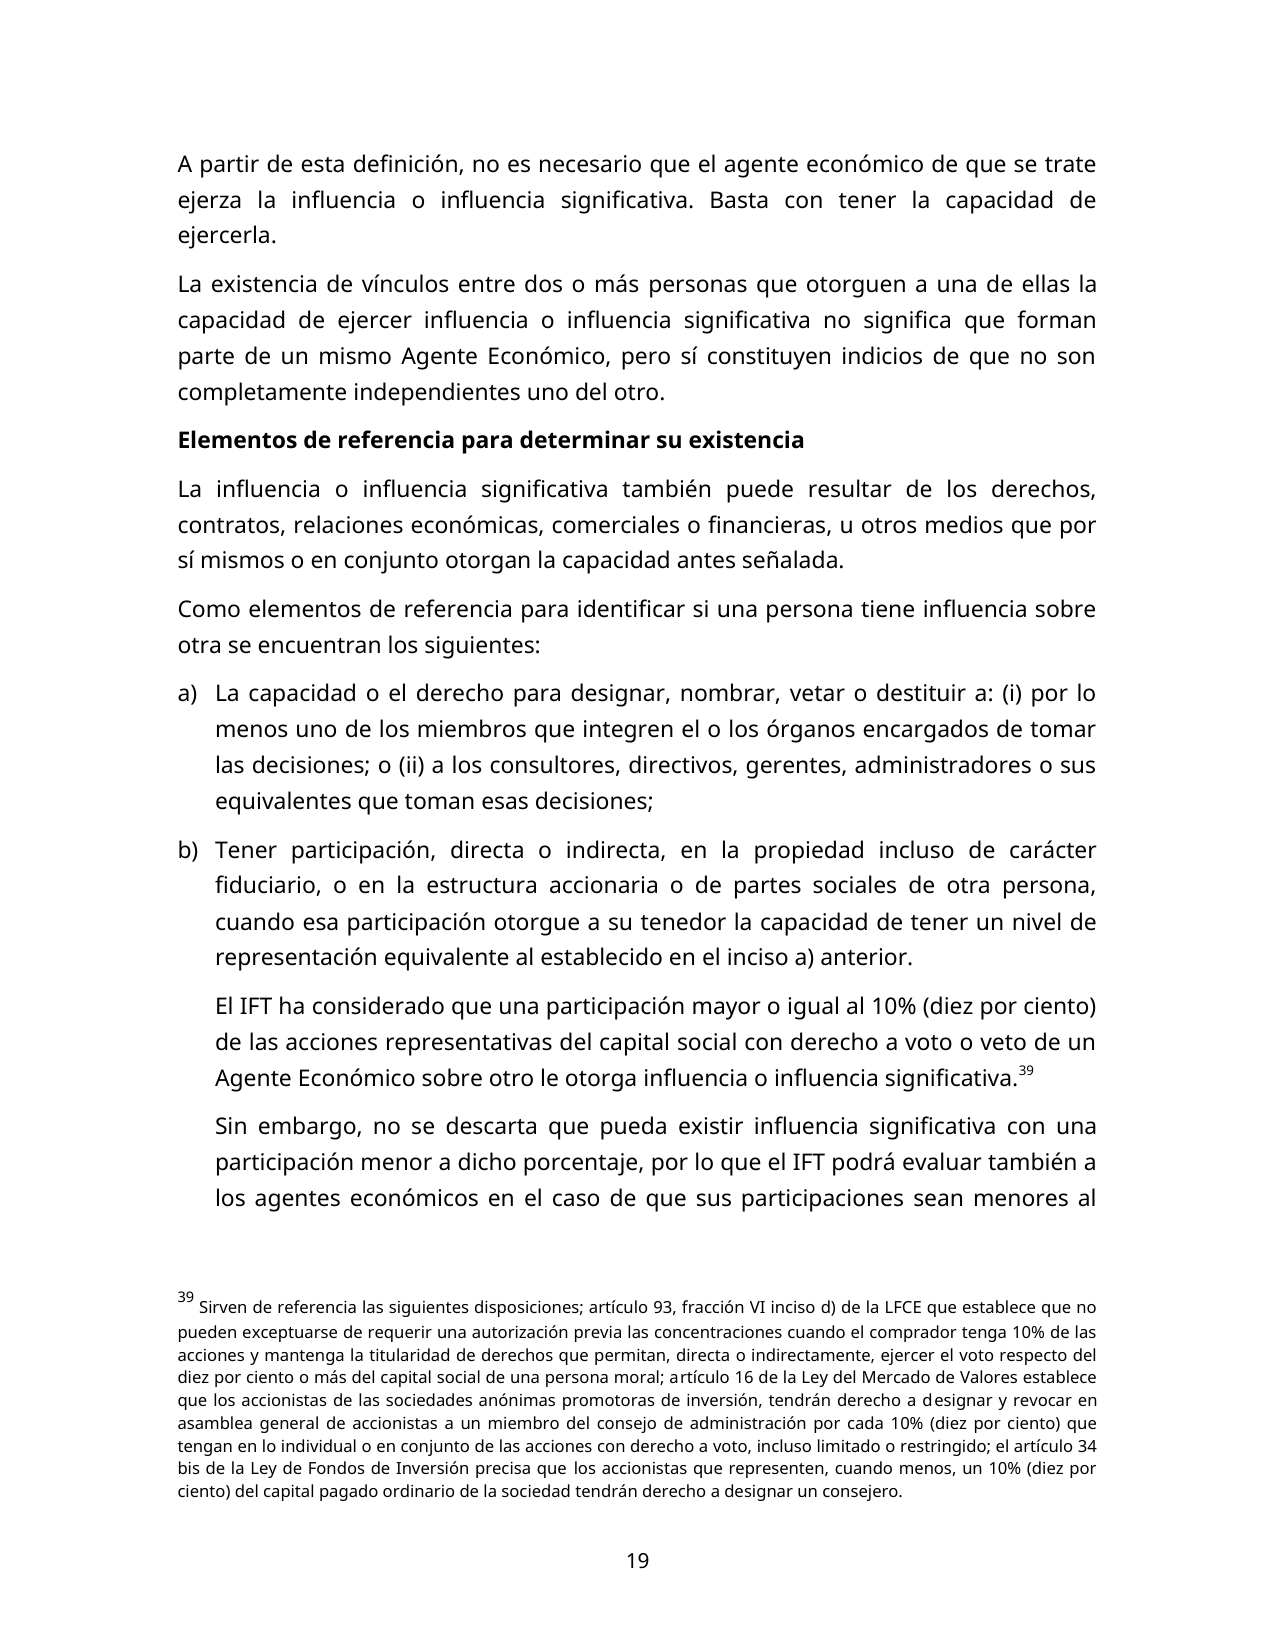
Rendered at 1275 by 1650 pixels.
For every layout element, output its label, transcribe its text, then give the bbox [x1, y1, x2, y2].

list Tener participación, directa o indirecta, en la propiedad incluso de carácter fiduciario, o en la estructura accionaria o de partes sociales de otra persona, cuando esa participación otorgue a su tenedor la capacidad de tener un nivel de representación equivalente al establecido en el inciso a) anterior. [177, 833, 1098, 973]
list La capacidad o el derecho para designar, nombrar, vetar o destituir a: (i) por lo menos uno de los miembros que integren el o los órganos encargados de tomar las decisiones; o (ii) a los consultores, directivos, gerentes, administradores o sus equivalentes que toman esas decisiones; [177, 677, 1098, 816]
text Elementos de referencia para determinar su existencia [177, 424, 1098, 455]
text La existencia de vínculos entre dos o más personas que otorguen a una de ellas la capacidad de ejercer influencia o influencia significativa no significa que forman parte de un mismo Agente Económico, pero sí constituyen indicios de que no son completamente independientes uno del otro. [177, 268, 1098, 407]
list El IFT ha considerado que una participación mayor o igual al 10% (diez por ciento) de las acciones representativas del capital social con derecho a voto o veto de un Agente Económico sobre otro le otorga influencia o influencia significativa. [215, 990, 1098, 1093]
text La influencia o influencia significativa también puede resultar de los derechos, contratos, relaciones económicas, comerciales o financieras, u otros medios que por sí mismos o en conjunto otorgan la capacidad antes señalada. [177, 473, 1098, 576]
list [215, 1110, 1098, 1213]
text A partir de esta definición, no es necesario que el agente económico de que se trate ejerza la influencia o influencia significativa. Basta con tener la capacidad de ejercerla. [177, 148, 1098, 251]
text Como elementos de referencia para identificar si una persona tiene influencia sobre otra se encuentran los siguientes: [177, 593, 1098, 660]
